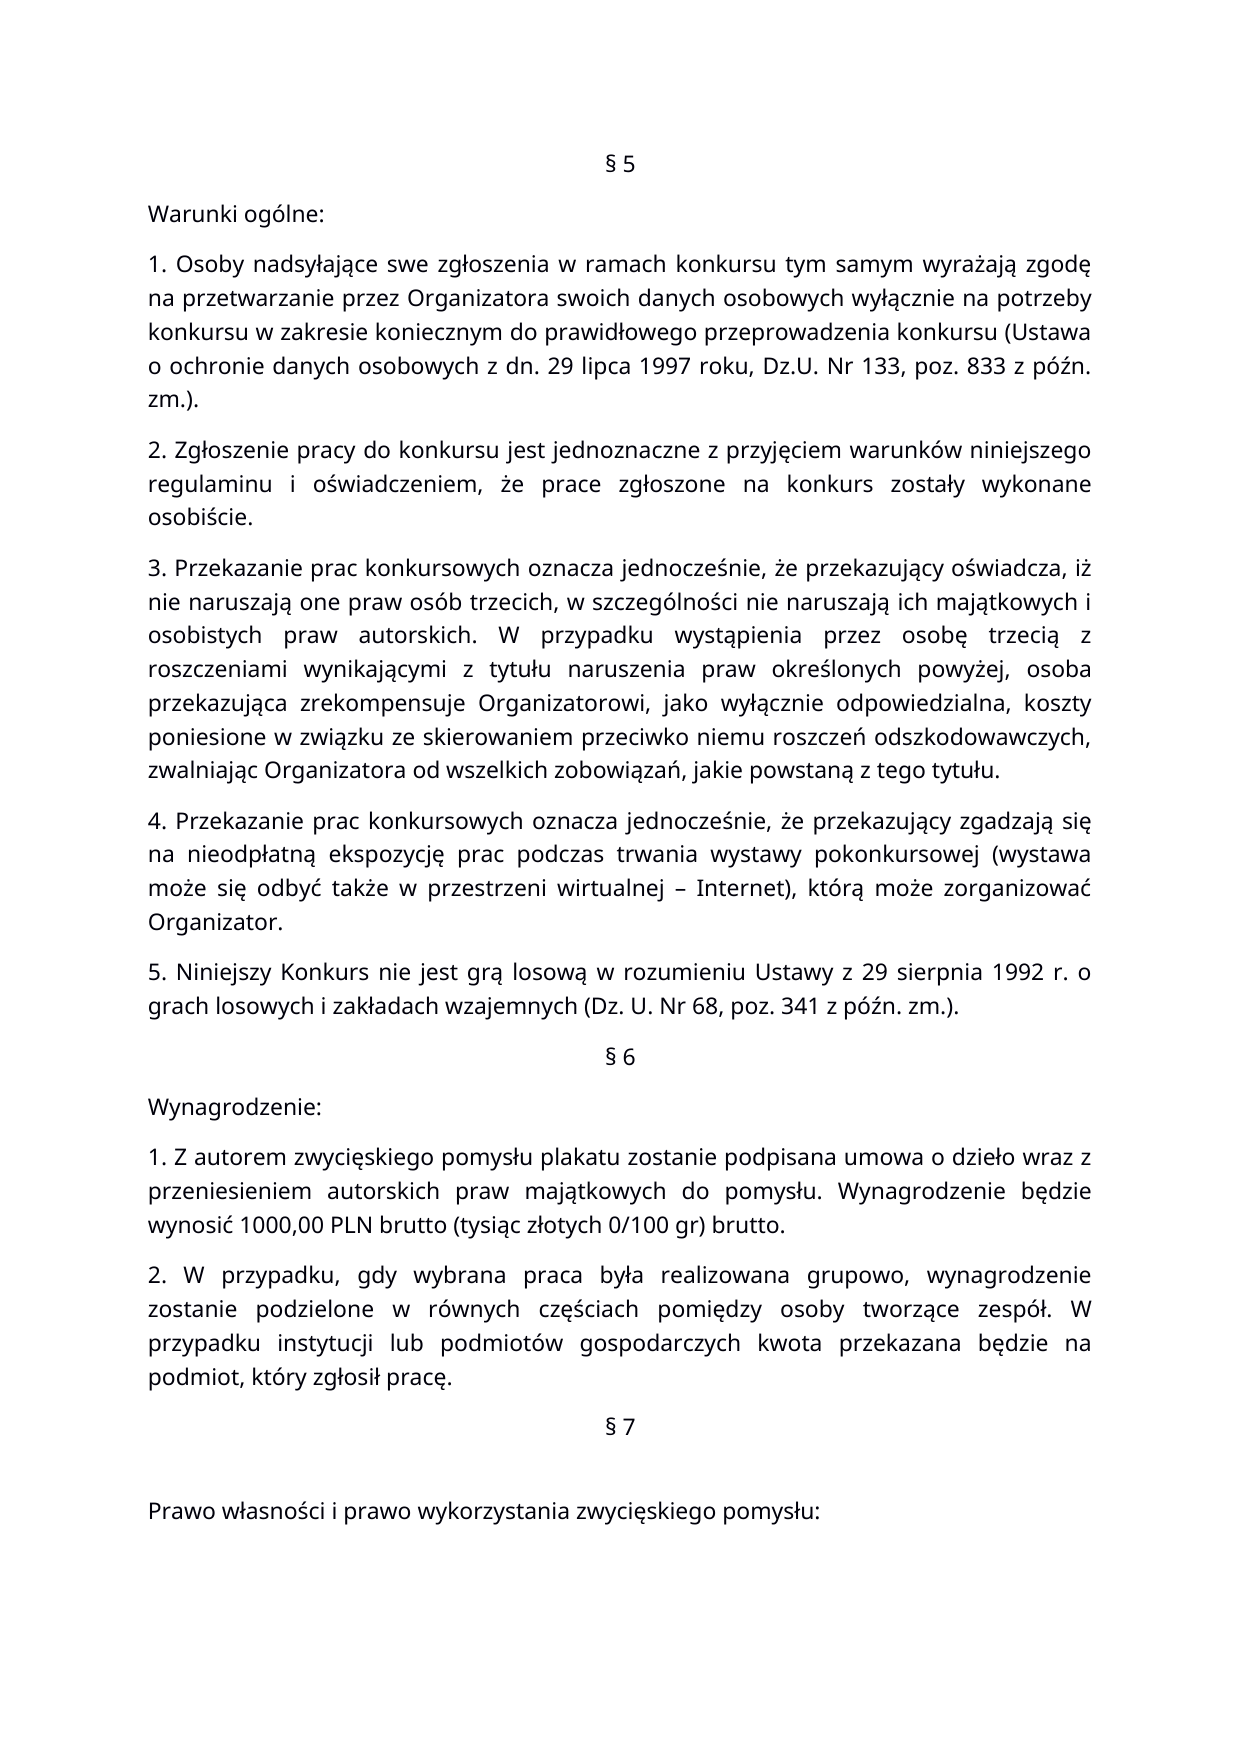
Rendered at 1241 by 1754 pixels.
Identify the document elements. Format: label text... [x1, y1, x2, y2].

text § 5 [148, 148, 1093, 179]
text Warunki ogólne: [148, 198, 1093, 229]
text 5. Niniejszy Konkurs nie jest grą losową w rozumieniu Ustawy z 29 sierpnia 1992 r. o grach losowych i zakładach wzajemnych (Dz. U. Nr 68, poz. 341 z późn. zm.). [148, 956, 1093, 1021]
text Wynagrodzenie: [148, 1091, 1093, 1122]
text 2. W przypadku, gdy wybrana praca była realizowana grupowo, wynagrodzenie zostanie podzielone w równych częściach pomiędzy osoby tworzące zespół. W przypadku instytucji lub podmiotów gospodarczych kwota przekazana będzie na podmiot, który zgłosił pracę. [148, 1259, 1093, 1392]
text 1. Z autorem zwycięskiego pomysłu plakatu zostanie podpisana umowa o dzieło wraz z przeniesieniem autorskich praw majątkowych do pomysłu. Wynagrodzenie będzie wynosić 1000,00 PLN brutto (tysiąc złotych 0/100 gr) brutto. [148, 1141, 1093, 1240]
text 2. Zgłoszenie pracy do konkursu jest jednoznaczne z przyjęciem warunków niniejszego regulaminu i oświadczeniem, że prace zgłoszone na konkurs zostały wykonane osobiście. [148, 434, 1093, 533]
text Prawo własności i prawo wykorzystania zwycięskiego pomysłu: [148, 1461, 1093, 1526]
text 3. Przekazanie prac konkursowych oznacza jednocześnie, że przekazujący oświadcza, iż nie naruszają one praw osób trzecich, w szczególności nie naruszają ich majątkowych i osobistych praw autorskich. W przypadku wystąpienia przez osobę trzecią z roszczeniami wynikającymi z tytułu naruszenia praw określonych powyżej, osoba przekazująca zrekompensuje Organizatorowi, jako wyłącznie odpowiedzialna, koszty poniesione w związku ze skierowaniem przeciwko niemu roszczeń odszkodowawczych, zwalniając Organizatora od wszelkich zobowiązań, jakie powstaną z tego tytułu. [148, 552, 1093, 786]
text 1. Osoby nadsyłające swe zgłoszenia w ramach konkursu tym samym wyrażają zgodę na przetwarzanie przez Organizatora swoich danych osobowych wyłącznie na potrzeby konkursu w zakresie koniecznym do prawidłowego przeprowadzenia konkursu (Ustawa o ochronie danych osobowych z dn. 29 lipca 1997 roku, Dz.U. Nr 133, poz. 833 z późn. zm.). [148, 248, 1093, 415]
text § 7 [148, 1411, 1093, 1442]
text 4. Przekazanie prac konkursowych oznacza jednocześnie, że przekazujący zgadzają się na nieodpłatną ekspozycję prac podczas trwania wystawy pokonkursowej (wystawa może się odbyć także w przestrzeni wirtualnej – Internet), którą może zorganizować Organizator. [148, 805, 1093, 937]
text § 6 [148, 1041, 1093, 1072]
